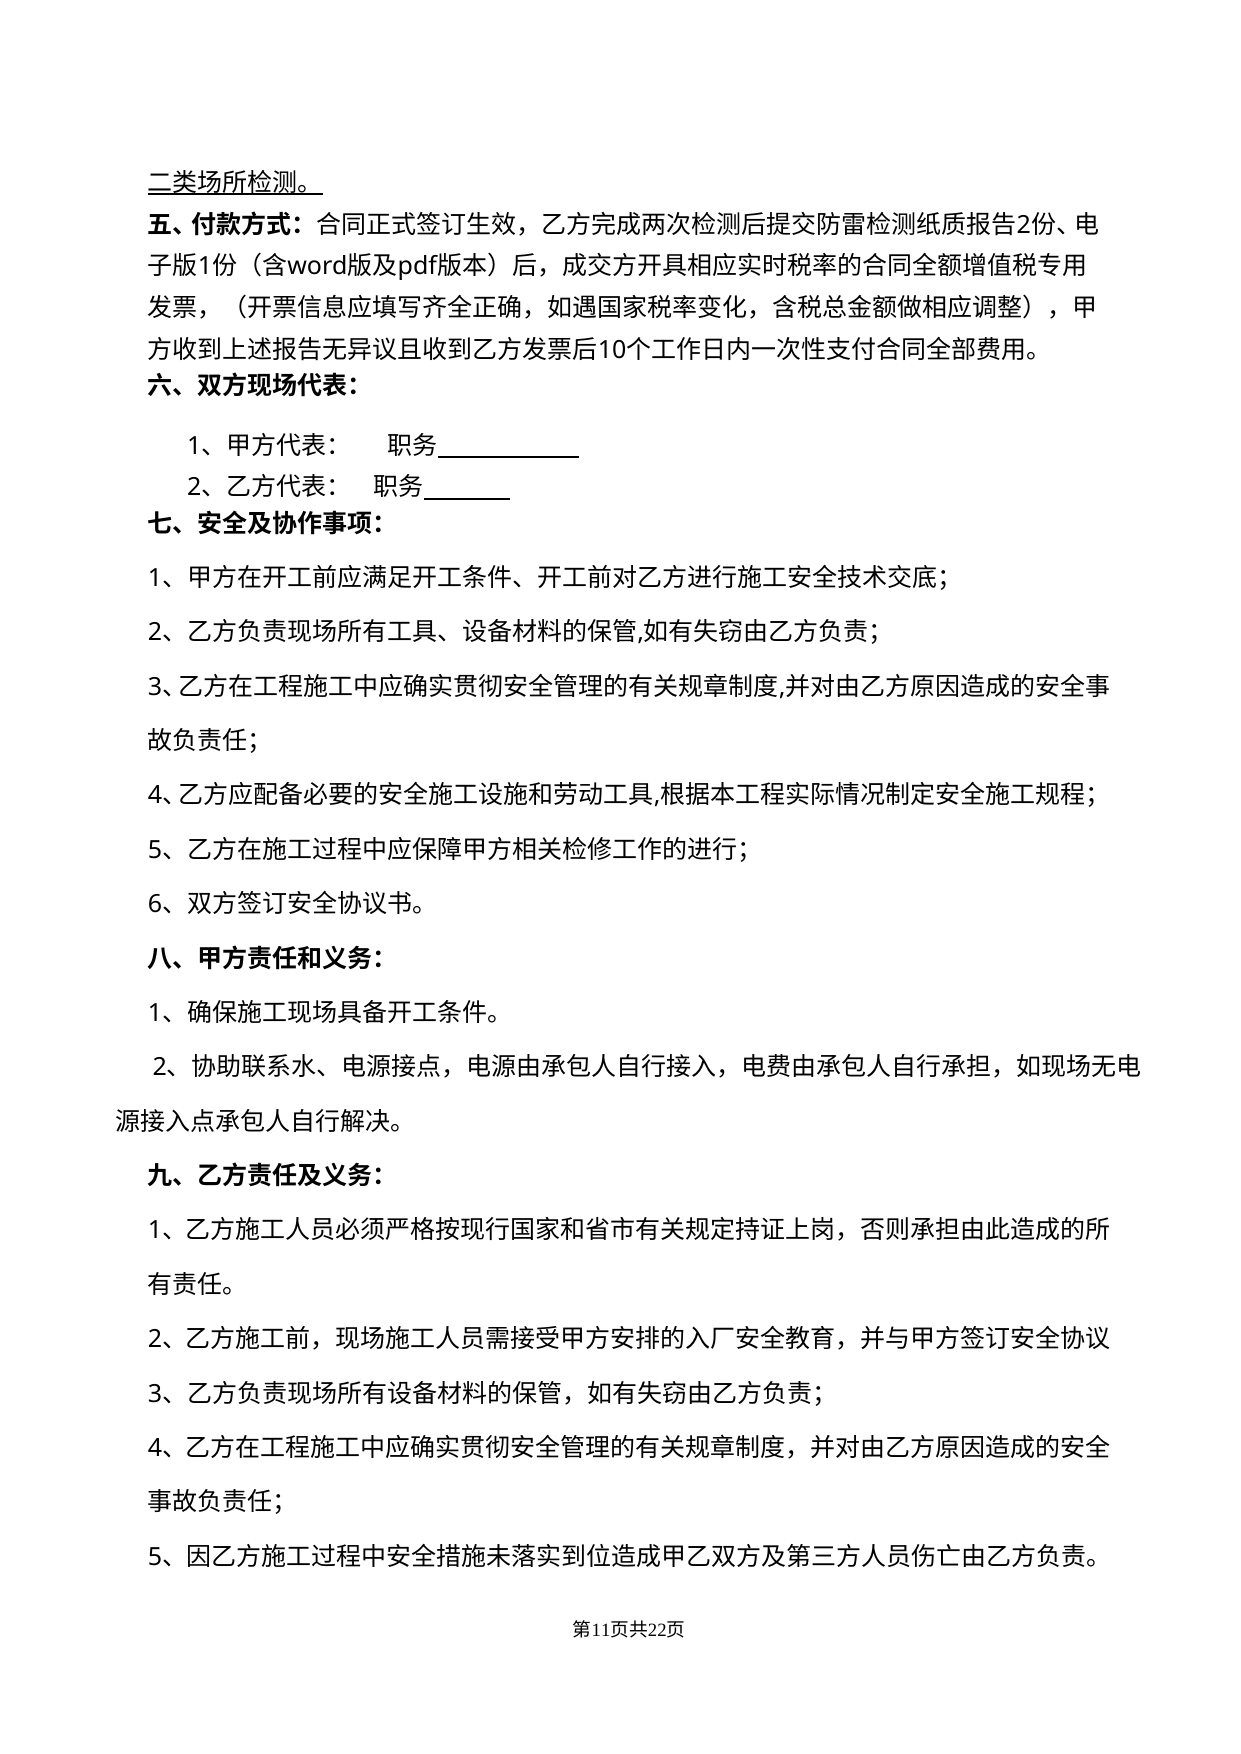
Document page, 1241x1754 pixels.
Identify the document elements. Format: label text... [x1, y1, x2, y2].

text 1、甲方在开工前应满足开工条件、开工前对乙方进行施工安全技术交底； [148, 555, 1110, 592]
text 1、甲方代表： 职务 [137, 418, 1121, 459]
text 五、付款方式：合同正式签订生效，乙方完成两次检测后提交防雷检测纸质报告2份、电子版1份（含word版及pdf版本）后，成交方开具相应实时税率的合同全额增值税专用发票，（开票信息应填写齐全正确，如遇国家税率变化，含税总金额做相应调整），甲方收到上述报告无异议且收到乙方发票后10个工作日内一次性支付合同全部费用。 [148, 197, 1099, 363]
text 1、乙方施工人员必须严格按现行国家和省市有关规定持证上岗，否则承担由此造成的所有责任。 [148, 1208, 1110, 1298]
text 六、双方现场代表： [148, 363, 1110, 399]
text 1、确保施工现场具备开工条件。 [148, 990, 1110, 1027]
text 2、乙方代表： 职务 [137, 459, 1121, 501]
text 5、乙方在施工过程中应保障甲方相关检修工作的进行； [148, 827, 1110, 863]
text 3、乙方在工程施工中应确实贯彻安全管理的有关规章制度,并对由乙方原因造成的安全事故负责任； [148, 664, 1110, 755]
text 七、安全及协作事项： [148, 501, 1110, 537]
text 4、乙方应配备必要的安全施工设施和劳动工具,根据本工程实际情况制定安全施工规程； [148, 773, 1110, 809]
text 3、乙方负责现场所有设备材料的保管，如有失窃由乙方负责； [148, 1425, 1110, 1462]
text 2、乙方负责现场所有工具、设备材料的保管,如有失窃由乙方负责； [148, 610, 1110, 646]
text 4、乙方在工程施工中应确实贯彻安全管理的有关规章制度，并对由乙方原因造成的安全事故负责任； [148, 1480, 1110, 1570]
text 八、甲方责任和义务： [148, 936, 1110, 972]
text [148, 155, 1099, 197]
text 九、乙方责任及义务： [148, 1153, 1110, 1190]
text 6、双方签订安全协议书。 [148, 882, 1110, 918]
text 2、乙方施工前，现场施工人员需接受甲方安排的入厂安全教育，并与甲方签订安全协议。 [148, 1317, 1110, 1407]
text 2、协助联系水、电源接点，电源由承包人自行接入，电费由承包人自行承担，如现场无电源接入点承包人自行解决。 [115, 1045, 1143, 1135]
